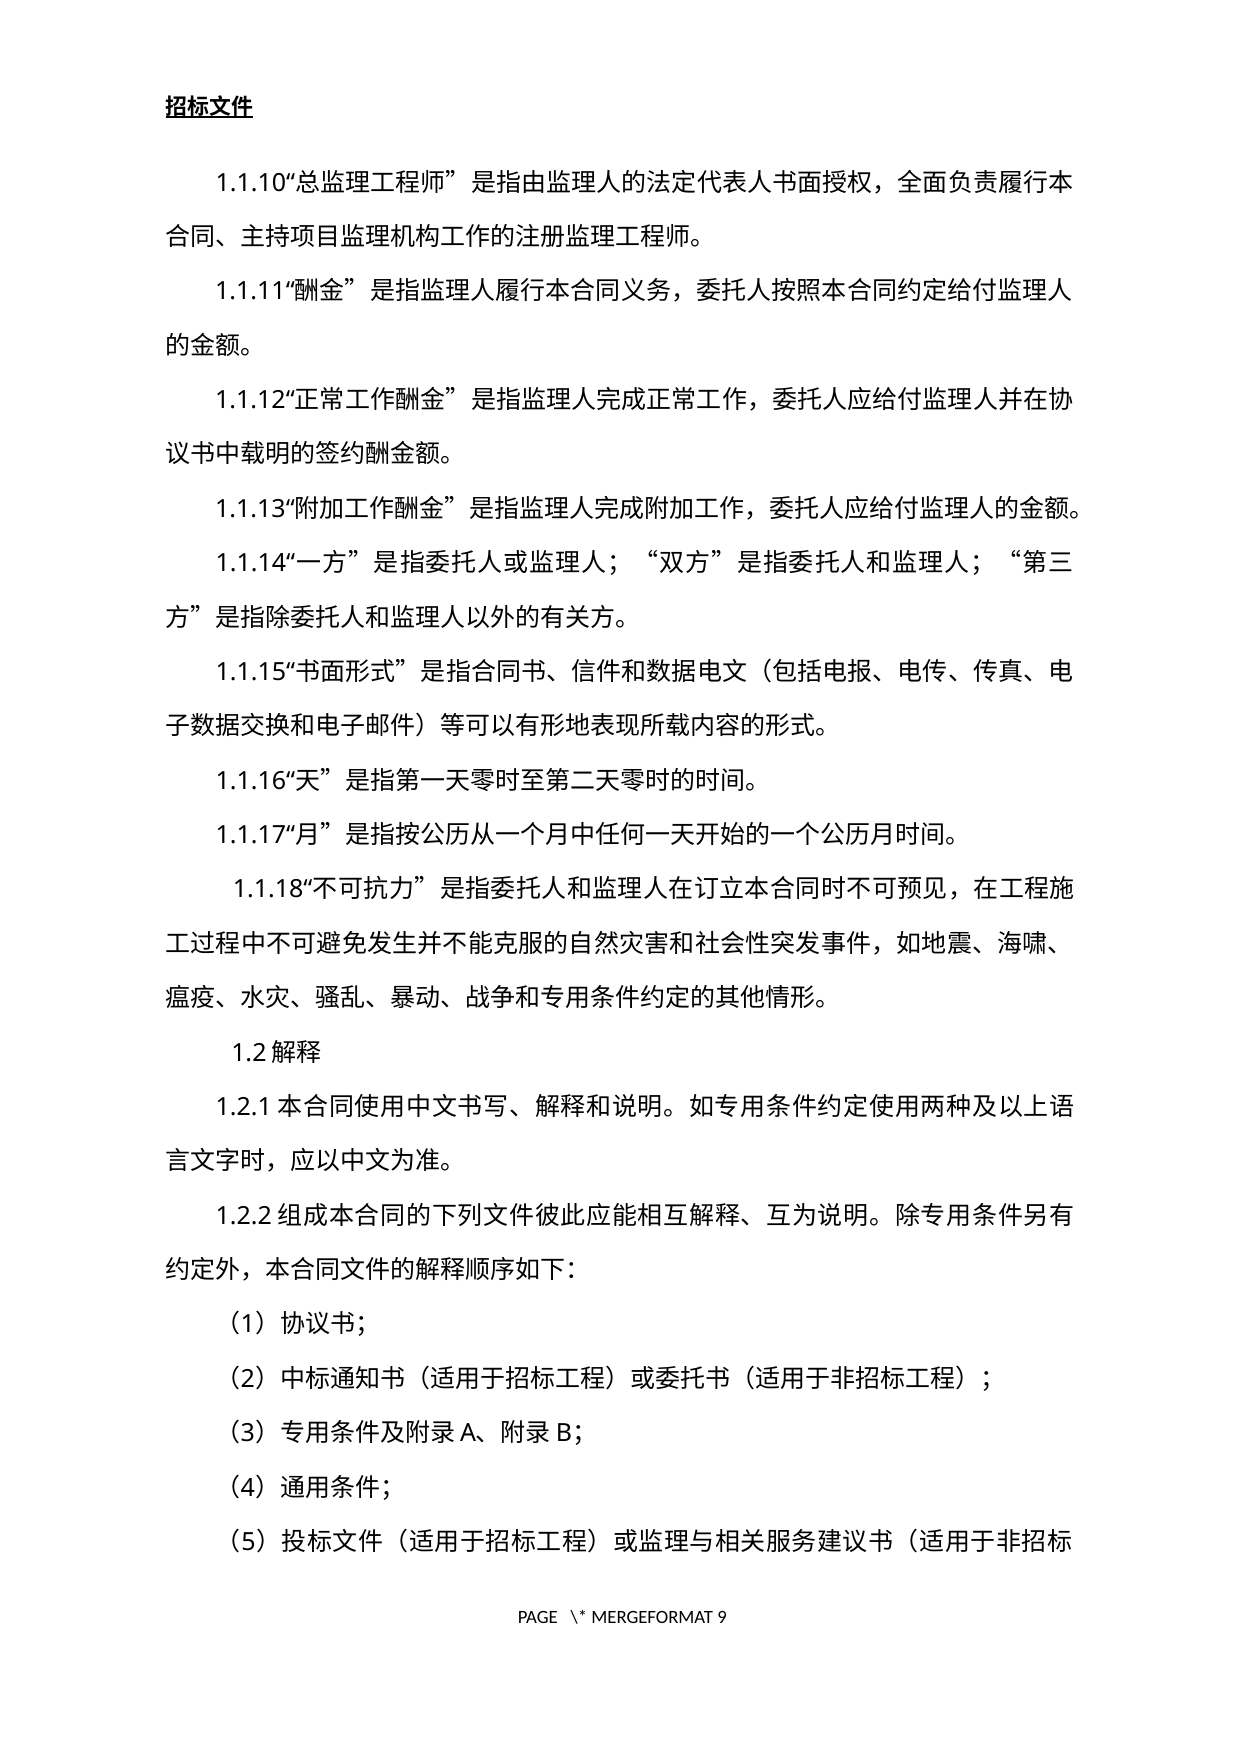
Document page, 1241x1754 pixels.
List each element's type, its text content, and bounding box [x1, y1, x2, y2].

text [165, 1521, 1075, 1558]
text 1.1.12“正常工作酬金”是指监理人完成正常工作，委托人应给付监理人并在协议书中载明的签约酬金额。 [165, 379, 1075, 470]
text 1.1.11“酬金”是指监理人履行本合同义务，委托人按照本合同约定给付监理人的金额。 [165, 271, 1075, 361]
text 1.1.15“书面形式”是指合同书、信件和数据电文（包括电报、电传、传真、电子数据交换和电子邮件）等可以有形地表现所载内容的形式。 [165, 651, 1075, 742]
text 1.1.13“附加工作酬金”是指监理人完成附加工作，委托人应给付监理人的金额。 [165, 488, 1075, 524]
text 1.1.10“总监理工程师”是指由监理人的法定代表人书面授权，全面负责履行本合同、主持项目监理机构工作的注册监理工程师。 [165, 162, 1075, 253]
text （3）专用条件及附录A、附录B； [165, 1413, 1075, 1449]
text （2）中标通知书（适用于招标工程）或委托书（适用于非招标工程）； [165, 1358, 1075, 1394]
text 1.2.2组成本合同的下列文件彼此应能相互解释、互为说明。除专用条件另有约定外，本合同文件的解释顺序如下： [165, 1195, 1075, 1286]
text （1）协议书； [165, 1304, 1075, 1340]
text 1.1.17“月”是指按公历从一个月中任何一天开始的一个公历月时间。 [165, 814, 1075, 851]
text 1.2解释 [187, 1032, 1075, 1068]
text 1.1.18“不可抗力”是指委托人和监理人在订立本合同时不可预见，在工程施工过程中不可避免发生并不能克服的自然灾害和社会性突发事件，如地震、海啸、瘟疫、水灾、骚乱、暴动、战争和专用条件约定的其他情形。 [165, 869, 1075, 1014]
text 1.2.1本合同使用中文书写、解释和说明。如专用条件约定使用两种及以上语言文字时，应以中文为准。 [165, 1086, 1075, 1177]
text 1.1.14“一方”是指委托人或监理人；“双方”是指委托人和监理人；“第三方”是指除委托人和监理人以外的有关方。 [165, 543, 1075, 633]
text （4）通用条件； [165, 1467, 1075, 1503]
text 1.1.16“天”是指第一天零时至第二天零时的时间。 [165, 760, 1075, 796]
